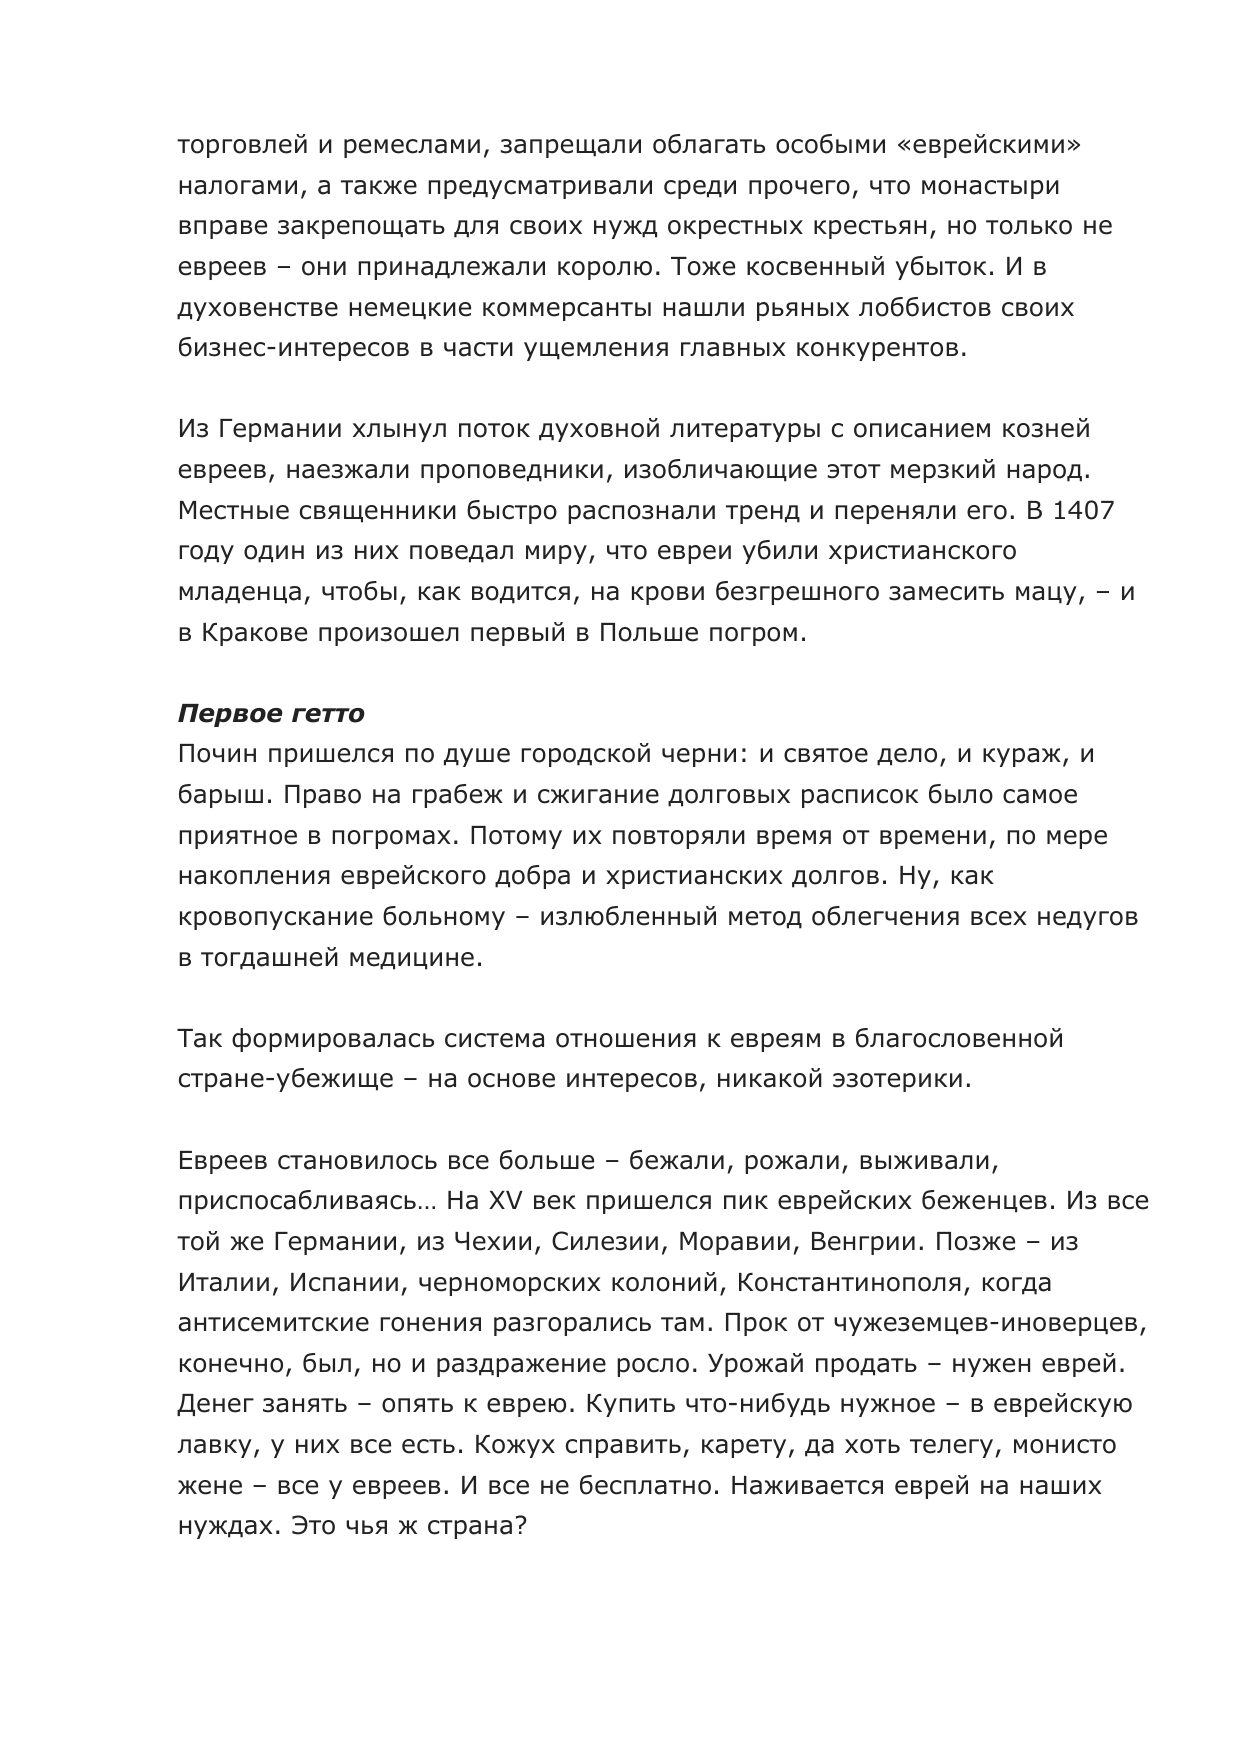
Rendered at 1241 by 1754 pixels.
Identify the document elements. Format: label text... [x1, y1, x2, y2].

text Из Германии хлынул поток духовной литературы с описанием козней евреев, наезжали проповедники, изобличающие этот мерзкий народ. Местные священники быстро распознали тренд и переняли его. В 1407 году один из них поведал миру, что евреи убили христианского младенца, чтобы, как водится, на крови безгрешного замесить мацу, – и в Кракове произошел первый в Польше погром. [177, 402, 1152, 646]
text Евреев становилось все больше – бежали, рожали, выживали, приспосабливаясь… На XV век пришелся пик еврейских беженцев. Из все той же Германии, из Чехии, Силезии, Моравии, Венгрии. Позже – из Италии, Испании, черноморских колоний, Константинополя, когда антисемитские гонения разгорались там. Прок от чужеземцев-иноверцев, конечно, был, но и раздражение росло. Урожай продать – нужен еврей. Денег занять – опять к еврею. Купить что-нибудь нужное – в еврейскую лавку, у них все есть. Кожух справить, карету, да хоть телегу, монисто жене – все у евреев. И все не бесплатно. Наживается еврей на наших нуждах. Это чья ж страна? [177, 1134, 1152, 1540]
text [177, 118, 1152, 362]
text Так формировалась система отношения к евреям в благословенной стране-убежище – на основе интересов, никакой эзотерики. [177, 1012, 1152, 1093]
text Первое гетто Почин пришелся по душе городской черни: и святое дело, и кураж, и барыш. Право на грабеж и сжигание долговых расписок было самое приятное в погромах. Потому их повторяли время от времени, по мере накопления еврейского добра и христианских долгов. Ну, как кровопускание больному – излюбленный метод облегчения всех недугов в тогдашней медицине. [177, 687, 1152, 971]
